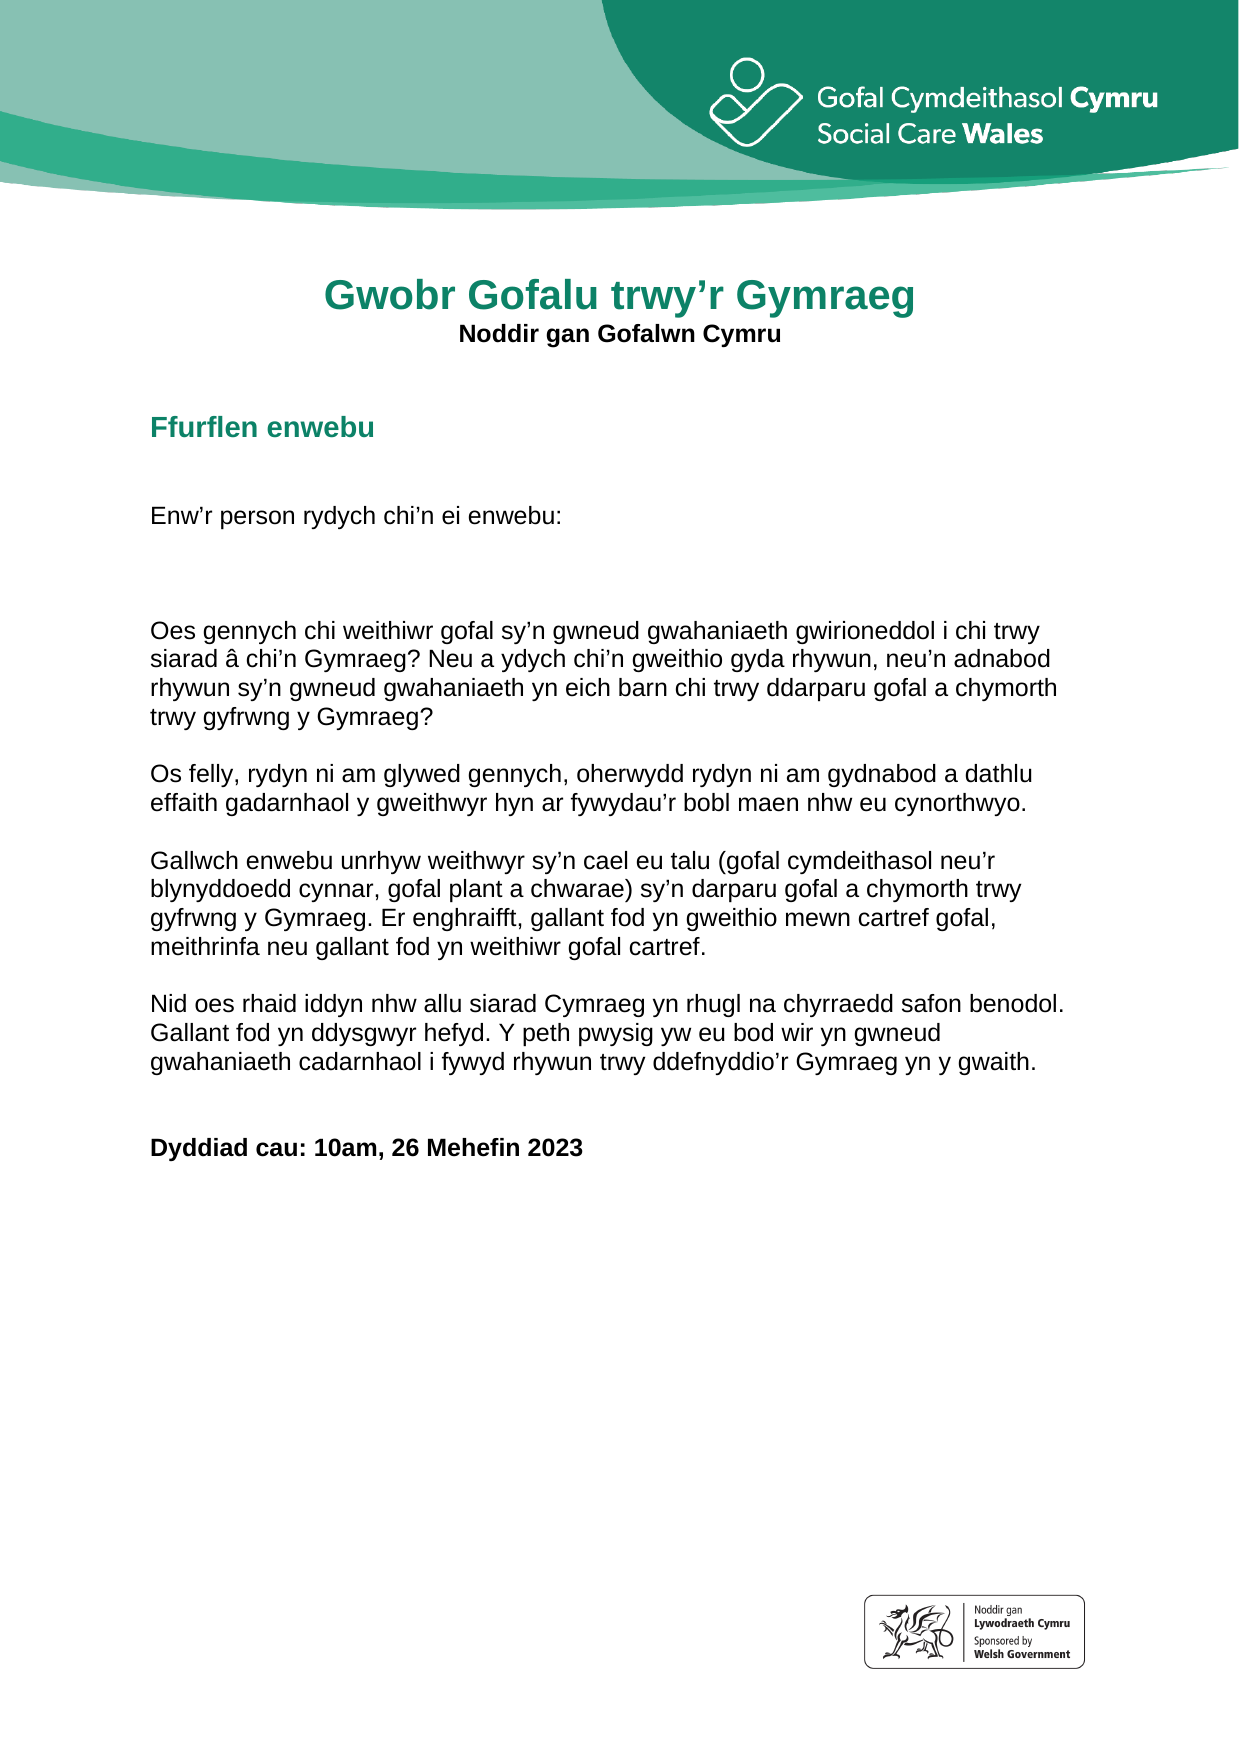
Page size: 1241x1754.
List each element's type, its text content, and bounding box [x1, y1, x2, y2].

subtitle Ffurflen enwebu [150, 409, 1090, 443]
text Noddir gan Gofalwn Cymru [150, 318, 1090, 347]
text Gallwch enwebu unrhyw weithwyr sy’n cael eu talu (gofal cymdeithasol neu’r blynyddoedd cynnar, gofal plant a chwarae) sy’n darparu gofal a chymorth trwy gyfrwng y Gymraeg. Er enghraifft, gallant fod yn gweithio mewn cartref gofal, meithrinfa neu gallant fod yn weithiwr gofal cartref. [150, 846, 1090, 961]
picture [860, 1582, 1091, 1681]
text Dyddiad cau: 10am, 26 Mehefin 2023 [150, 1133, 1090, 1162]
text Nid oes rhaid iddyn nhw allu siarad Cymraeg yn rhugl na chyrraedd safon benodol. Gallant fod yn ddysgwyr hefyd. Y peth pwysig yw eu bod wir yn gwneud gwahaniaeth cadarnhaol i fywyd rhywun trwy ddefnyddio’r Gymraeg yn y gwaith. [150, 989, 1090, 1076]
title Gwobr Gofalu trwy’r Gymraeg [150, 271, 1090, 318]
text Os felly, rydyn ni am glywed gennych, oherwydd rydyn ni am gydnabod a dathlu effaith gadarnhaol y gweithwyr hyn ar fywydau’r bobl maen nhw eu cynorthwyo. [150, 759, 1090, 817]
picture [0, 0, 1239, 210]
text Enw’r person rydych chi’n ei enwebu: [150, 501, 1090, 529]
text Oes gennych chi weithiwr gofal sy’n gwneud gwahaniaeth gwirioneddol i chi trwy siarad â chi’n Gymraeg? Neu a ydych chi’n gweithio gyda rhywun, neu’n adnabod rhywun sy’n gwneud gwahaniaeth yn eich barn chi trwy ddarparu gofal a chymorth trwy gyfrwng y Gymraeg? [150, 616, 1090, 731]
